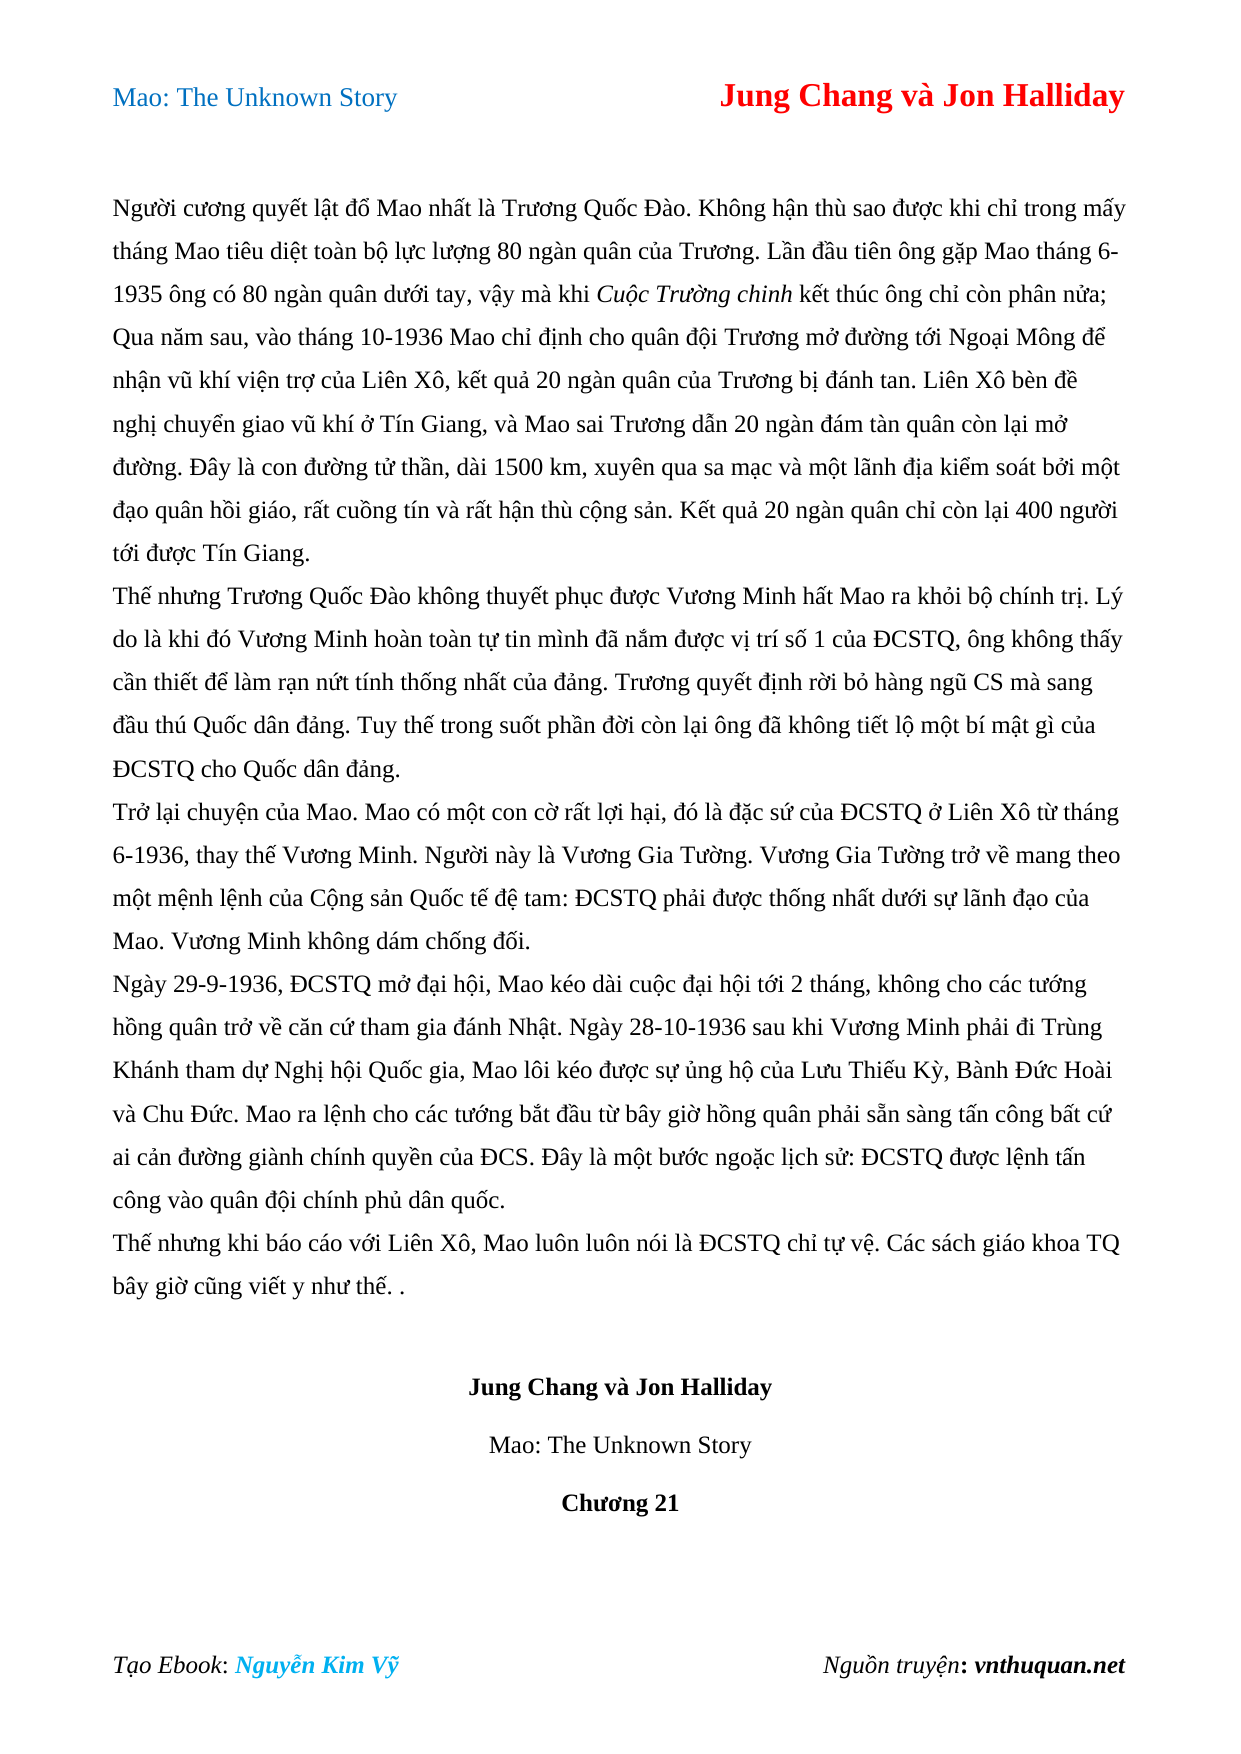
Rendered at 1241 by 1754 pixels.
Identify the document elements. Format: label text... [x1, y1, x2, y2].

text Người cương quyết lật đổ Mao nhất là Trương Quốc Đào. Không hận thù sao được khi chỉ trong mấy tháng Mao tiêu diệt toàn bộ lực lượng 80 ngàn quân của Trương. Lần đầu tiên ông gặp Mao tháng 6-1935 ông có 80 ngàn quân dưới tay, vậy mà khi Cuộc Trường chinh kết thúc ông chỉ còn phân nửa; Qua năm sau, vào tháng 10-1936 Mao chỉ định cho quân đội Trương mở đường tới Ngoại Mông để nhận vũ khí viện trợ của Liên Xô, kết quả 20 ngàn quân của Trương bị đánh tan. Liên Xô bèn đề nghị chuyển giao vũ khí ở Tín Giang, và Mao sai Trương dẫn 20 ngàn đám tàn quân còn lại mở đường. Đây là con đường tử thần, dài 1500 km, xuyên qua sa mạc và một lãnh địa kiểm soát bởi một đạo quân hồi giáo, rất cuồng tín và rất hận thù cộng sản. Kết quả 20 ngàn quân chỉ còn lại 400 người tới được Tín Giang. Thế nhưng Trương Quốc Đào không thuyết phục được Vương Minh hất Mao ra khỏi bộ chính trị. Lý do là khi đó Vương Minh hoàn toàn tự tin mình đã nắm được vị trí số 1 của ĐCSTQ, ông không thấy cần thiết để làm rạn nứt tính thống nhất của đảng. Trương quyết định rời bỏ hàng ngũ CS mà sang đầu thú Quốc dân đảng. Tuy thế trong suốt phần đời còn lại ông đã không tiết lộ một bí mật gì của ĐCSTQ cho Quốc dân đảng. Trở lại chuyện của Mao. Mao có một con cờ rất lợi hại, đó là đặc sứ của ĐCSTQ ở Liên Xô từ tháng 6-1936, thay thế Vương Minh. Người này là Vương Gia Tường. Vương Gia Tường trở về mang theo một mệnh lệnh của Cộng sản Quốc tế đệ tam: ĐCSTQ phải được thống nhất dưới sự lãnh đạo của Mao. Vương Minh không dám chống đối. Ngày 29-9-1936, ĐCSTQ mở đại hội, Mao kéo dài cuộc đại hội tới 2 tháng, không cho các tướng hồng quân trở về căn cứ tham gia đánh Nhật. Ngày 28-10-1936 sau khi Vương Minh phải đi Trùng Khánh tham dự Nghị hội Quốc gia, Mao lôi kéo được sự ủng hộ của Lưu Thiếu Kỳ, Bành Đức Hoài và Chu Đức. Mao ra lệnh cho các tướng bắt đầu từ bây giờ hồng quân phải sẵn sàng tấn công bất cứ ai cản đường giành chính quyền của ĐCS. Đây là một bước ngoặc lịch sử: ĐCSTQ được lệnh tấn công vào quân đội chính phủ dân quốc. Thế nhưng khi báo cáo với Liên Xô, Mao luôn luôn nói là ĐCSTQ chỉ tự vệ. Các sách giáo khoa TQ bây giờ cũng viết y như thế. . [112, 150, 1128, 1300]
text Jung Chang và Jon Halliday [112, 1372, 1128, 1401]
text Mao: The Unknown Story [112, 1430, 1128, 1459]
text Chương 21 [112, 1488, 1128, 1517]
